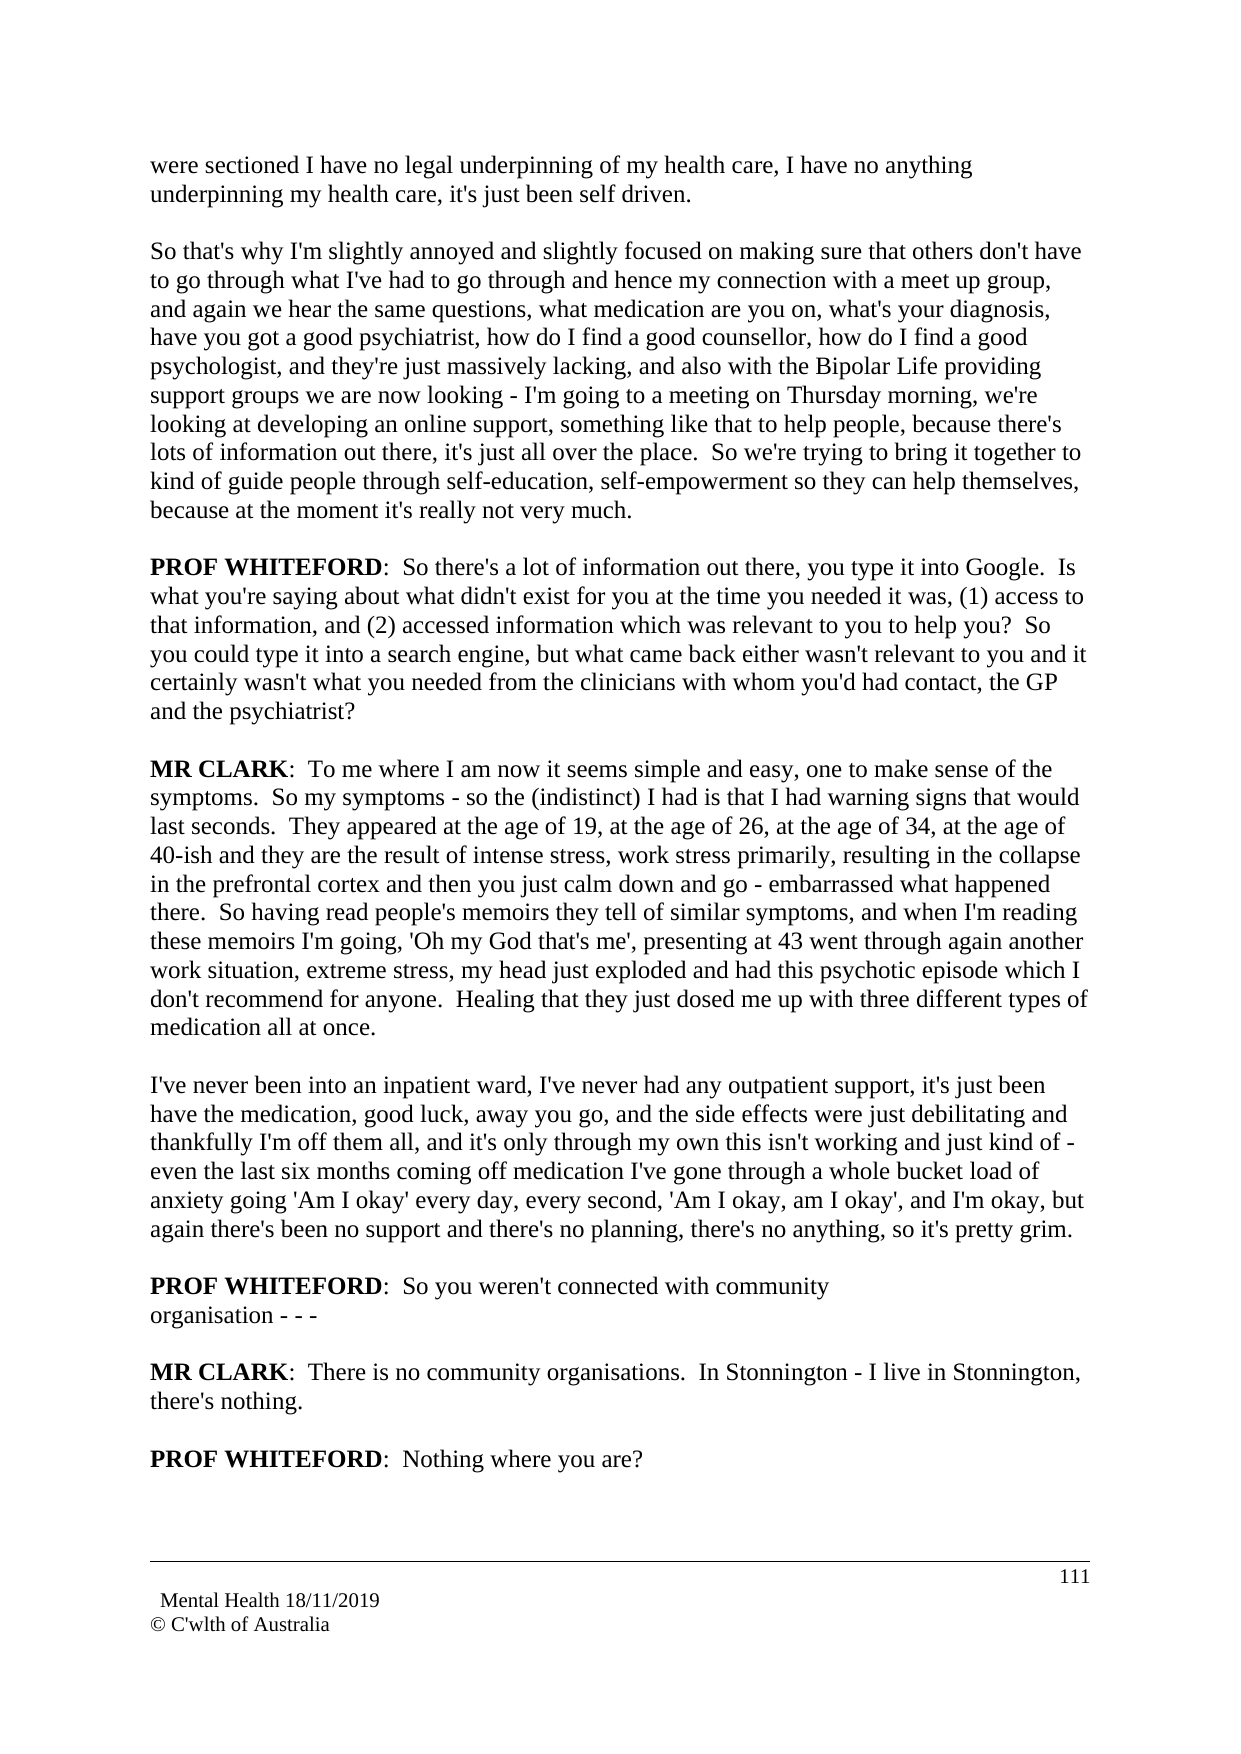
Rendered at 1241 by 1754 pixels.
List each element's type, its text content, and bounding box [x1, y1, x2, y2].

text PROF WHITEFORD: So there's a lot of information out there, you type it into Google. Is what you're saying about what didn't exist for you at the time you needed it was, (1) access to that information, and (2) accessed information which was relevant to you to help you? So you could type it into a search engine, but what came back either wasn't relevant to you and it certainly wasn't what you needed from the clinicians with whom you'd had contact, the GP and the psychiatrist? [150, 552, 1090, 725]
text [150, 150, 1090, 207]
text PROF WHITEFORD: So you weren't connected with community [150, 1271, 1090, 1300]
text MR CLARK: There is no community organisations. In Stonnington - I live in Stonnington, there's nothing. [150, 1357, 1090, 1415]
text I've never been into an inpatient ward, I've never had any outpatient support, it's just been have the medication, good luck, away you go, and the side effects were just debilitating and thankfully I'm off them all, and it's only through my own this isn't working and just kind of - even the last six months coming off medication I've gone through a whole bucket load of anxiety going 'Am I okay' every day, every second, 'Am I okay, am I okay', and I'm okay, but again there's been no support and there's no planning, there's no anything, so it's pretty grim. [150, 1070, 1090, 1242]
text organisation - - - [150, 1300, 1090, 1329]
text So that's why I'm slightly annoyed and slightly focused on making sure that others don't have to go through what I've had to go through and hence my connection with a meet up group, and again we hear the same questions, what medication are you on, what's your diagnosis, have you got a good psychiatrist, how do I find a good counsellor, how do I find a good psychologist, and they're just massively lacking, and also with the Bipolar Life providing support groups we are now looking - I'm going to a meeting on Thursday morning, we're looking at developing an online support, something like that to help people, because there's lots of information out there, it's just all over the place. So we're trying to bring it together to kind of guide people through self-education, self-empowerment so they can help themselves, because at the moment it's really not very much. [150, 236, 1090, 524]
text MR CLARK: To me where I am now it seems simple and easy, one to make sense of the symptoms. So my symptoms - so the (indistinct) I had is that I had warning signs that would last seconds. They appeared at the age of 19, at the age of 26, at the age of 34, at the age of 40-ish and they are the result of intense stress, work stress primarily, resulting in the collapse in the prefrontal cortex and then you just calm down and go - embarrassed what happened there. So having read people's memoirs they tell of similar symptoms, and when I'm reading these memoirs I'm going, 'Oh my God that's me', presenting at 43 went through again another work situation, extreme stress, my head just exploded and had this psychotic episode which I don't recommend for anyone. Healing that they just dosed me up with three different types of medication all at once. [150, 754, 1090, 1041]
text PROF WHITEFORD: Nothing where you are? [150, 1444, 1090, 1472]
